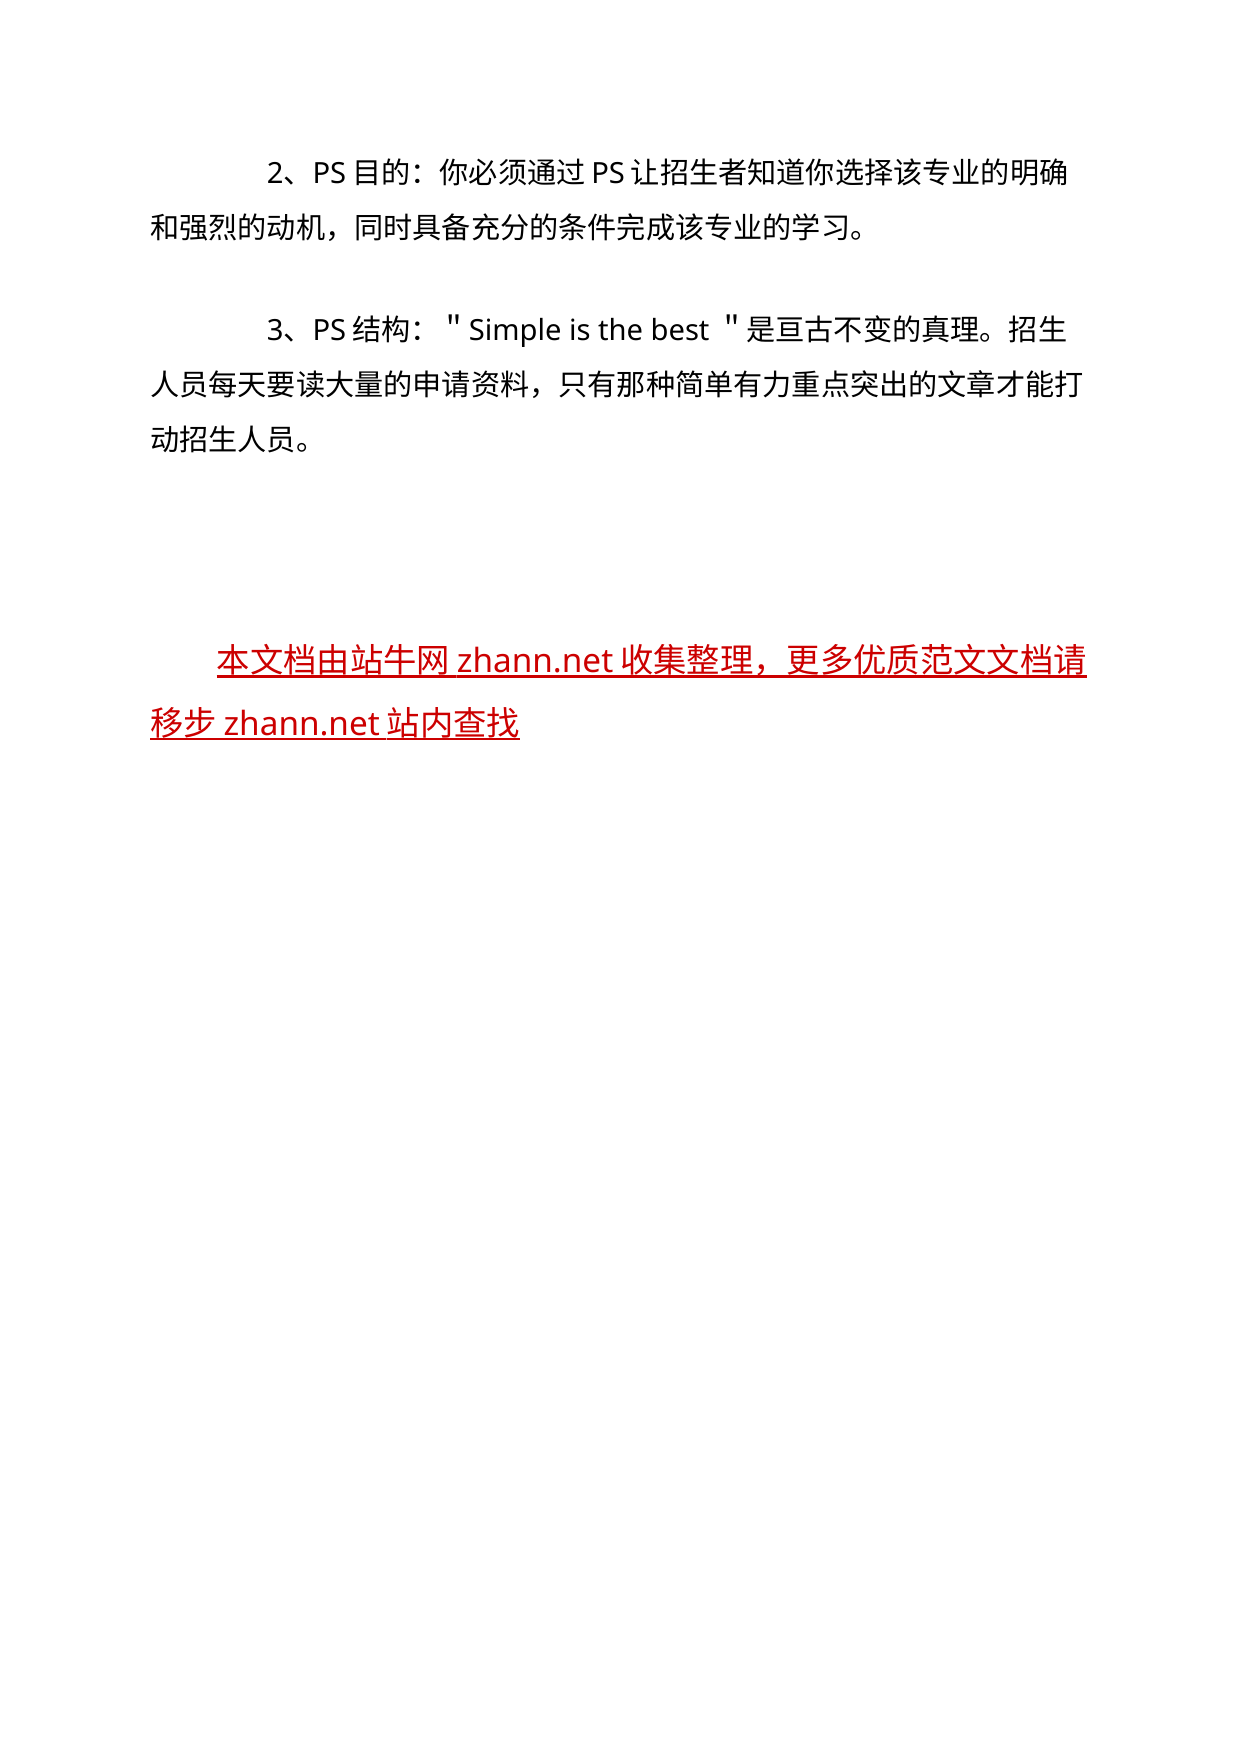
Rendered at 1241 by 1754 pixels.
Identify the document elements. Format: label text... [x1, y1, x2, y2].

text 2、PS目的：你必须通过PS让招生者知道你选择该专业的明确和强烈的动机，同时具备充分的条件完成该专业的学习。 [150, 150, 1090, 247]
text 3、PS结构：＂Simple is the best ＂是亘古不变的真理。招生人员每天要读大量的申请资料，只有那种简单有力重点突出的文章才能打动招生人员。 [150, 307, 1090, 459]
text 本文档由站牛网zhann.net收集整理，更多优质范文文档请移步zhann.net站内查找 [150, 634, 1090, 745]
